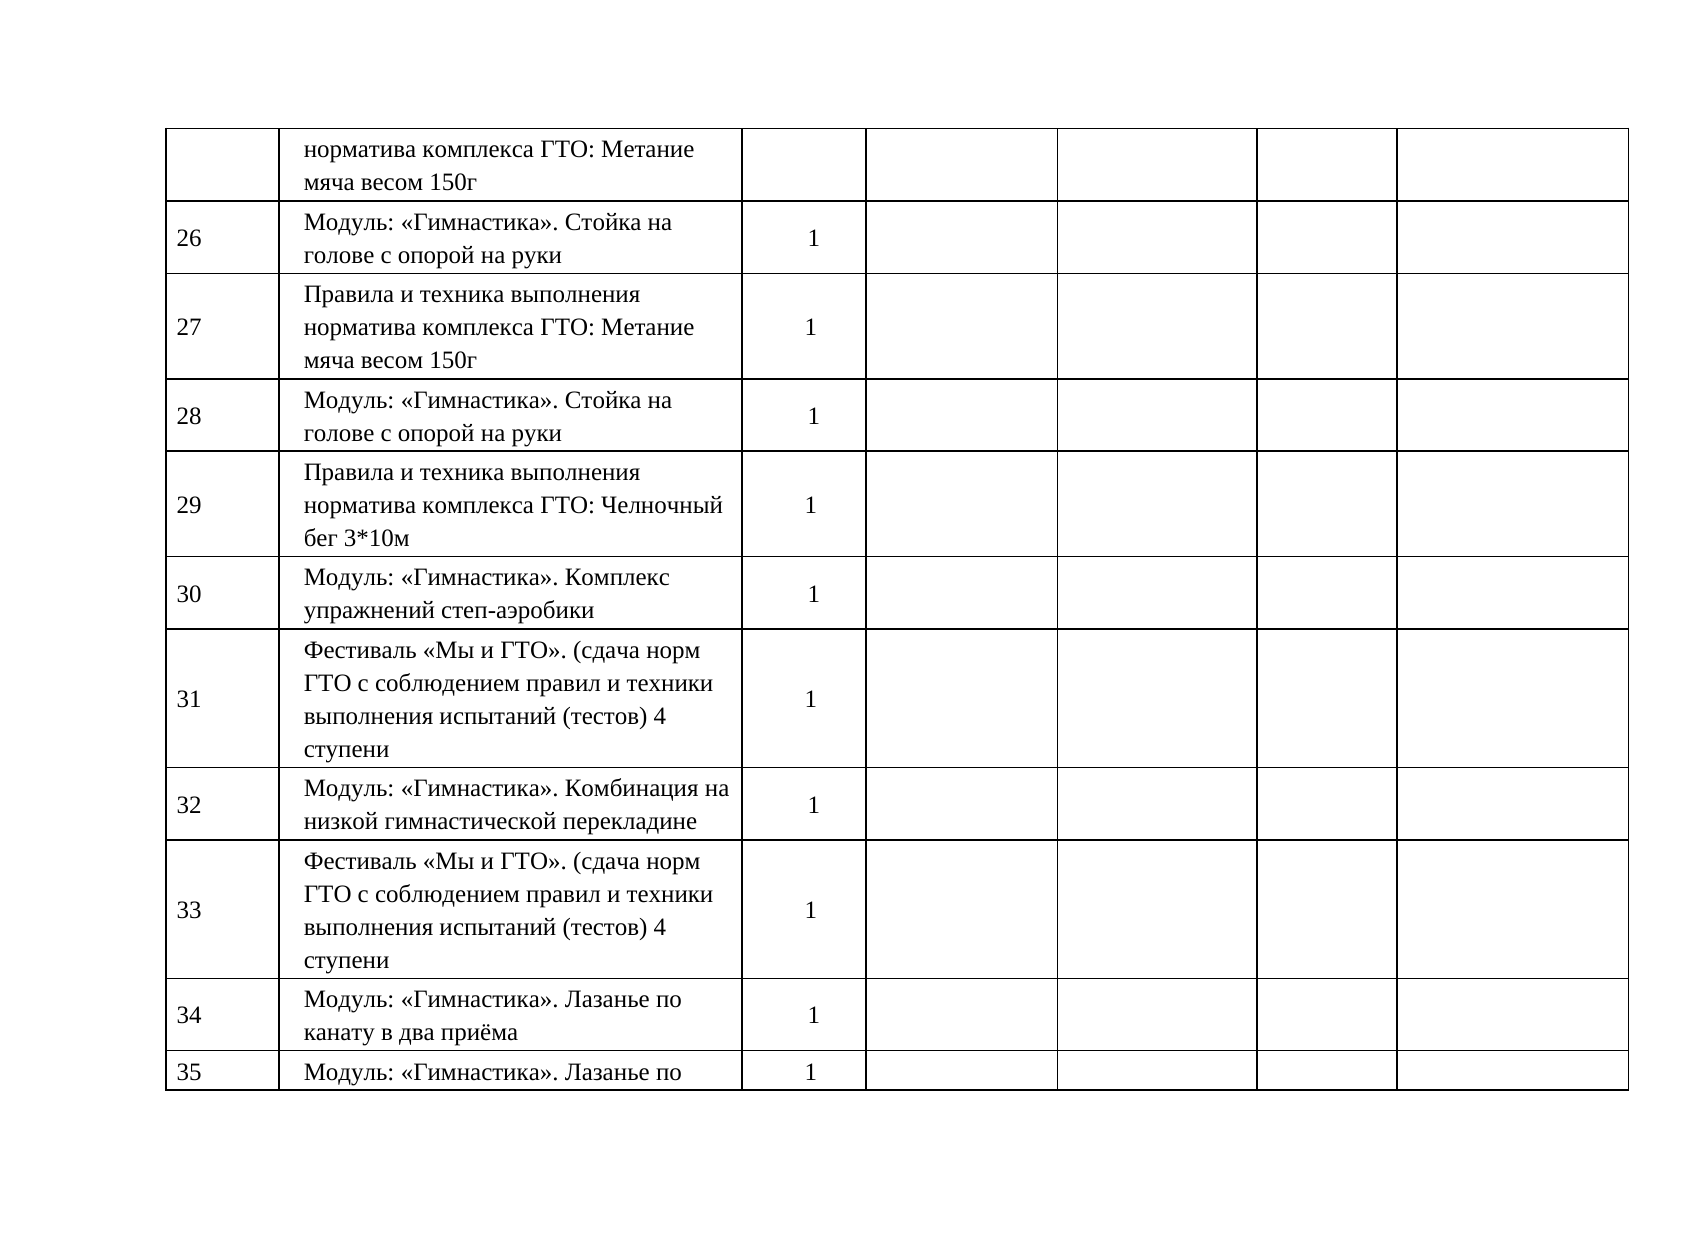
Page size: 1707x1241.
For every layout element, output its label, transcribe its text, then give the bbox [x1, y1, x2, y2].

table_cell 30 [167, 557, 278, 628]
table_cell [1398, 768, 1628, 839]
table_cell [867, 452, 1057, 556]
table_cell [1258, 274, 1396, 378]
table_cell [1398, 452, 1628, 556]
table_cell [867, 630, 1057, 767]
table_cell [1398, 202, 1628, 272]
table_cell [280, 1051, 741, 1089]
table_cell [1258, 841, 1396, 977]
table_cell Правила и техника выполнения норматива комплекса ГТО: Челночный бег 3*10м [280, 452, 741, 556]
table_cell [1398, 630, 1628, 767]
table_cell 25 [167, 129, 278, 200]
table_cell [867, 129, 1057, 200]
table_cell [1058, 129, 1256, 200]
table_cell [1258, 979, 1396, 1050]
table_cell Модуль: «Гимнастика». Комплекс упражнений степ-аэробики [280, 557, 741, 628]
table_cell [1058, 557, 1256, 628]
table_cell Модуль: «Гимнастика». Стойка на голове с опорой на руки [280, 380, 741, 450]
table_cell [867, 274, 1057, 378]
table_cell [1398, 380, 1628, 450]
table_cell [867, 979, 1057, 1050]
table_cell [280, 979, 741, 1050]
table_cell [1398, 979, 1628, 1050]
table_cell [1258, 768, 1396, 839]
table_cell [1058, 380, 1256, 450]
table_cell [280, 129, 741, 200]
table_cell [1398, 841, 1628, 977]
table_cell 1 [743, 1051, 865, 1089]
table_cell [867, 380, 1057, 450]
table_cell Фестиваль «Мы и ГТО». (сдача норм ГТО с соблюдением правил и техники выполнения испытаний (тестов) 4 ступени [280, 630, 741, 767]
table_cell Фестиваль «Мы и ГТО». (сдача норм ГТО с соблюдением правил и техники выполнения испытаний (тестов) 4 ступени [280, 841, 741, 977]
table_cell [1058, 1051, 1256, 1089]
table_cell 1 [743, 380, 865, 450]
table_cell 26 [167, 202, 278, 272]
table_cell [867, 202, 1057, 272]
table_cell [1058, 274, 1256, 378]
table_cell 1 [743, 768, 865, 839]
table_cell [1058, 452, 1256, 556]
table_cell 1 [743, 630, 865, 767]
table_cell [1258, 557, 1396, 628]
table_cell Модуль: «Гимнастика». Комбинация на низкой гимнастической перекладине [280, 768, 741, 839]
table_cell [1058, 768, 1256, 839]
table_cell [1058, 979, 1256, 1050]
table_cell [1258, 452, 1396, 556]
table_cell [1058, 202, 1256, 272]
table_cell 28 [167, 380, 278, 450]
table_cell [280, 274, 741, 378]
table_cell 34 [167, 979, 278, 1050]
table_cell [1258, 630, 1396, 767]
table_cell [867, 841, 1057, 977]
table_cell 31 [167, 630, 278, 767]
table_cell [1258, 202, 1396, 272]
table_cell Модуль: «Гимнастика». Стойка на голове с опорой на руки [280, 202, 741, 272]
table_cell [1398, 557, 1628, 628]
table_cell [867, 768, 1057, 839]
table_cell 33 [167, 841, 278, 977]
table_cell [867, 1051, 1057, 1089]
table_cell 35 [167, 1051, 278, 1089]
table_cell 1 [743, 841, 865, 977]
table_cell 1 [743, 452, 865, 556]
table_cell [1258, 129, 1396, 200]
table_cell [1258, 380, 1396, 450]
table_cell 1 [743, 202, 865, 272]
table_cell 1 [743, 557, 865, 628]
table_cell 1 [743, 129, 865, 200]
table_cell [1058, 630, 1256, 767]
table_cell [1398, 1051, 1628, 1089]
table_cell 32 [167, 768, 278, 839]
table_cell [1058, 841, 1256, 977]
table_cell [1258, 1051, 1396, 1089]
table_cell [1398, 274, 1628, 378]
table_cell 27 [167, 274, 278, 378]
table_cell 1 [743, 274, 865, 378]
table_cell 29 [167, 452, 278, 556]
table_cell 1 [743, 979, 865, 1050]
table_cell [867, 557, 1057, 628]
table_cell [1398, 129, 1628, 200]
